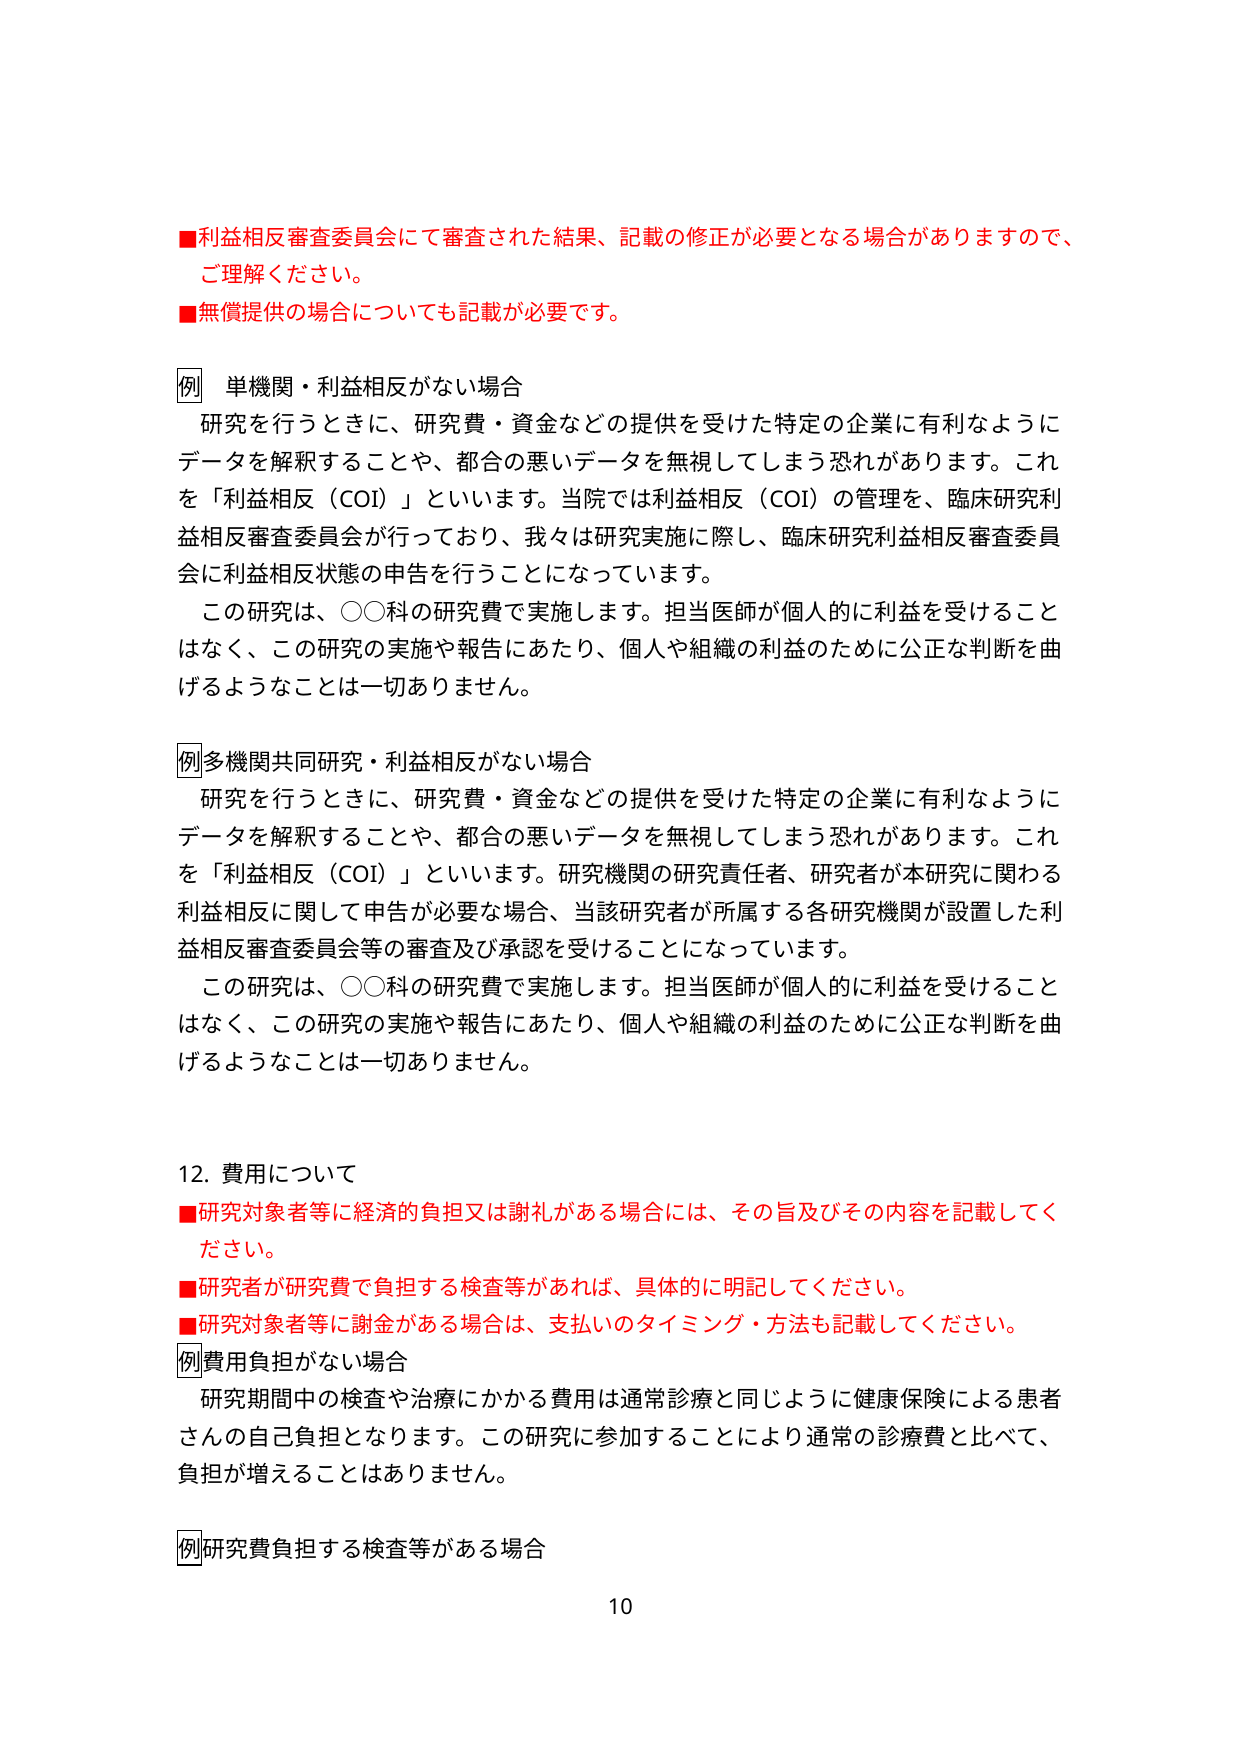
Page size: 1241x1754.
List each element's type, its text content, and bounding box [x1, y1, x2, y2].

text 例 単機関・利益相反がない場合 [178, 367, 1063, 404]
text 例費用負担がない場合 [178, 1342, 1063, 1379]
text この研究は、○○科の研究費で実施します。担当医師が個人的に利益を受けることはなく、この研究の実施や報告にあたり、個人や組織の利益のために公正な判断を曲げるようなことは一切ありません。 [177, 967, 1063, 1079]
text ■研究者が研究費で負担する検査等があれば、具体的に明記してください。 [177, 1267, 1063, 1304]
text 例多機関共同研究・利益相反がない場合 [178, 742, 1063, 779]
text 例研究費負担する検査等がある場合 [177, 1529, 1063, 1567]
list 費用について [177, 1154, 1063, 1192]
text この研究は、○○科の研究費で実施します。担当医師が個人的に利益を受けることはなく、この研究の実施や報告にあたり、個人や組織の利益のために公正な判断を曲げるようなことは一切ありません。 [177, 592, 1063, 704]
text ■研究対象者等に謝金がある場合は、支払いのタイミング・方法も記載してください。 [177, 1304, 1063, 1342]
text 研究期間中の検査や治療にかかる費用は通常診療と同じように健康保険による患者さんの自己負担となります。この研究に参加することにより通常の診療費と比べて、負担が増えることはありません。 [177, 1379, 1063, 1492]
text ■利益相反審査委員会にて審査された結果、記載の修正が必要となる場合がありますので、ご理解ください。 [177, 217, 1063, 292]
text 研究を行うときに、研究費・資金などの提供を受けた特定の企業に有利なようにデータを解釈することや、都合の悪いデータを無視してしまう恐れがあります。これを「利益相反（COI）」といいます。研究機関の研究責任者、研究者が本研究に関わる利益相反に関して申告が必要な場合、当該研究者が所属する各研究機関が設置した利益相反審査委員会等の審査及び承認を受けることになっています。 [177, 779, 1063, 967]
text 研究を行うときに、研究費・資金などの提供を受けた特定の企業に有利なようにデータを解釈することや、都合の悪いデータを無視してしまう恐れがあります。これを「利益相反（COI）」といいます。当院では利益相反（COI）の管理を、臨床研究利益相反審査委員会が行っており、我々は研究実施に際し、臨床研究利益相反審査委員会に利益相反状態の申告を行うことになっています。 [177, 404, 1063, 592]
text ■研究対象者等に経済的負担又は謝礼がある場合には、その旨及びその内容を記載してください。 [177, 1192, 1063, 1267]
text ■無償提供の場合についても記載が必要です。 [177, 292, 1063, 329]
